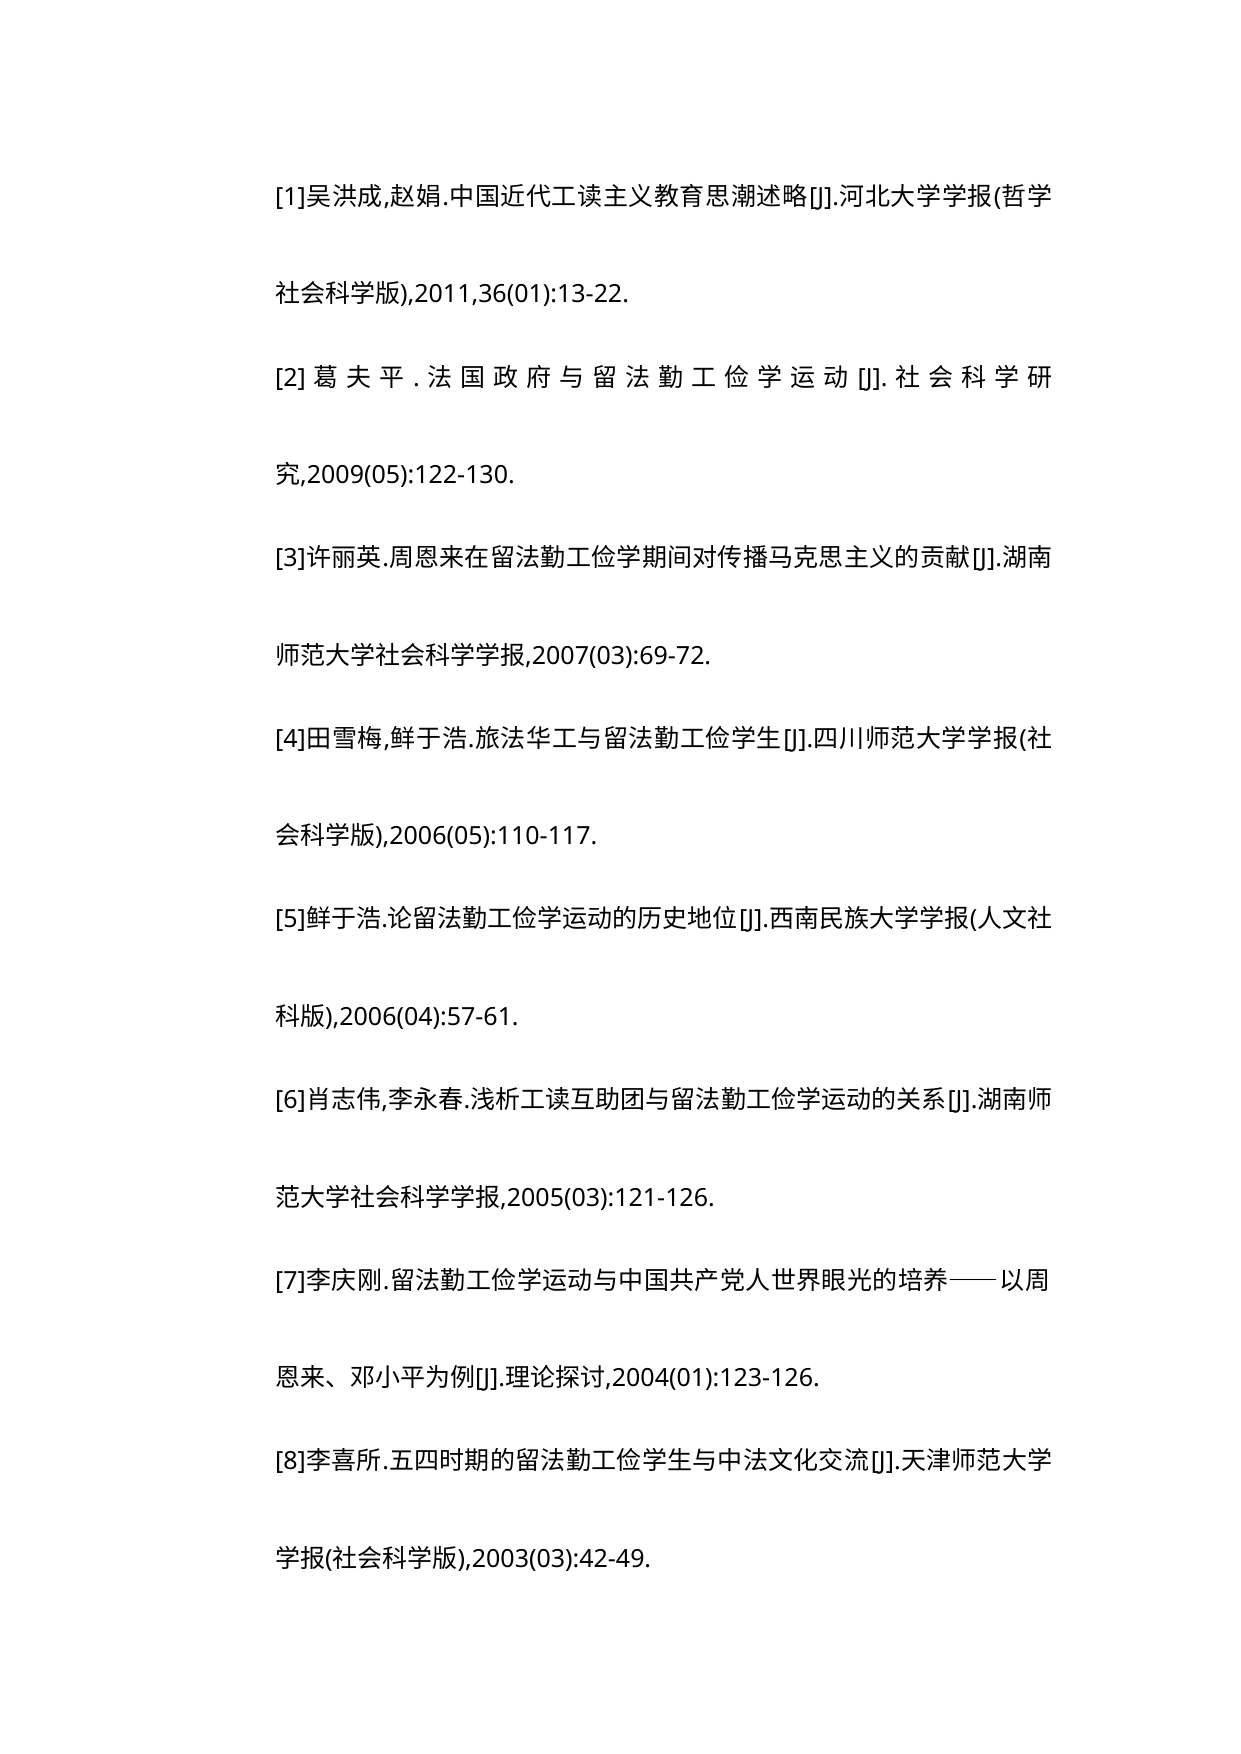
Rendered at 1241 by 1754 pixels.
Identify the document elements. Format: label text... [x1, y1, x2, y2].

list [4]田雪梅,鲜于浩.旅法华工与留法勤工俭学生[J].四川师范大学学报(社会科学版),2006(05):110-117. [275, 704, 1053, 866]
list [1]吴洪成,赵娟.中国近代工读主义教育思潮述略[J].河北大学学报(哲学社会科学版),2011,36(01):13-22. [275, 162, 1053, 324]
list [8]李喜所.五四时期的留法勤工俭学生与中法文化交流[J].天津师范大学学报(社会科学版),2003(03):42-49. [275, 1426, 1053, 1589]
list [3]许丽英.周恩来在留法勤工俭学期间对传播马克思主义的贡献[J].湖南师范大学社会科学学报,2007(03):69-72. [275, 523, 1053, 686]
list [6]肖志伟,李永春.浅析工读互助团与留法勤工俭学运动的关系[J].湖南师范大学社会科学学报,2005(03):121-126. [275, 1065, 1053, 1228]
list [2]葛夫平.法国政府与留法勤工俭学运动[J].社会科学研究,2009(05):122-130. [275, 343, 1053, 505]
list [7]李庆刚.留法勤工俭学运动与中国共产党人世界眼光的培养——以周恩来、邓小平为例[J].理论探讨,2004(01):123-126. [275, 1246, 1053, 1408]
list [5]鲜于浩.论留法勤工俭学运动的历史地位[J].西南民族大学学报(人文社科版),2006(04):57-61. [275, 884, 1053, 1047]
